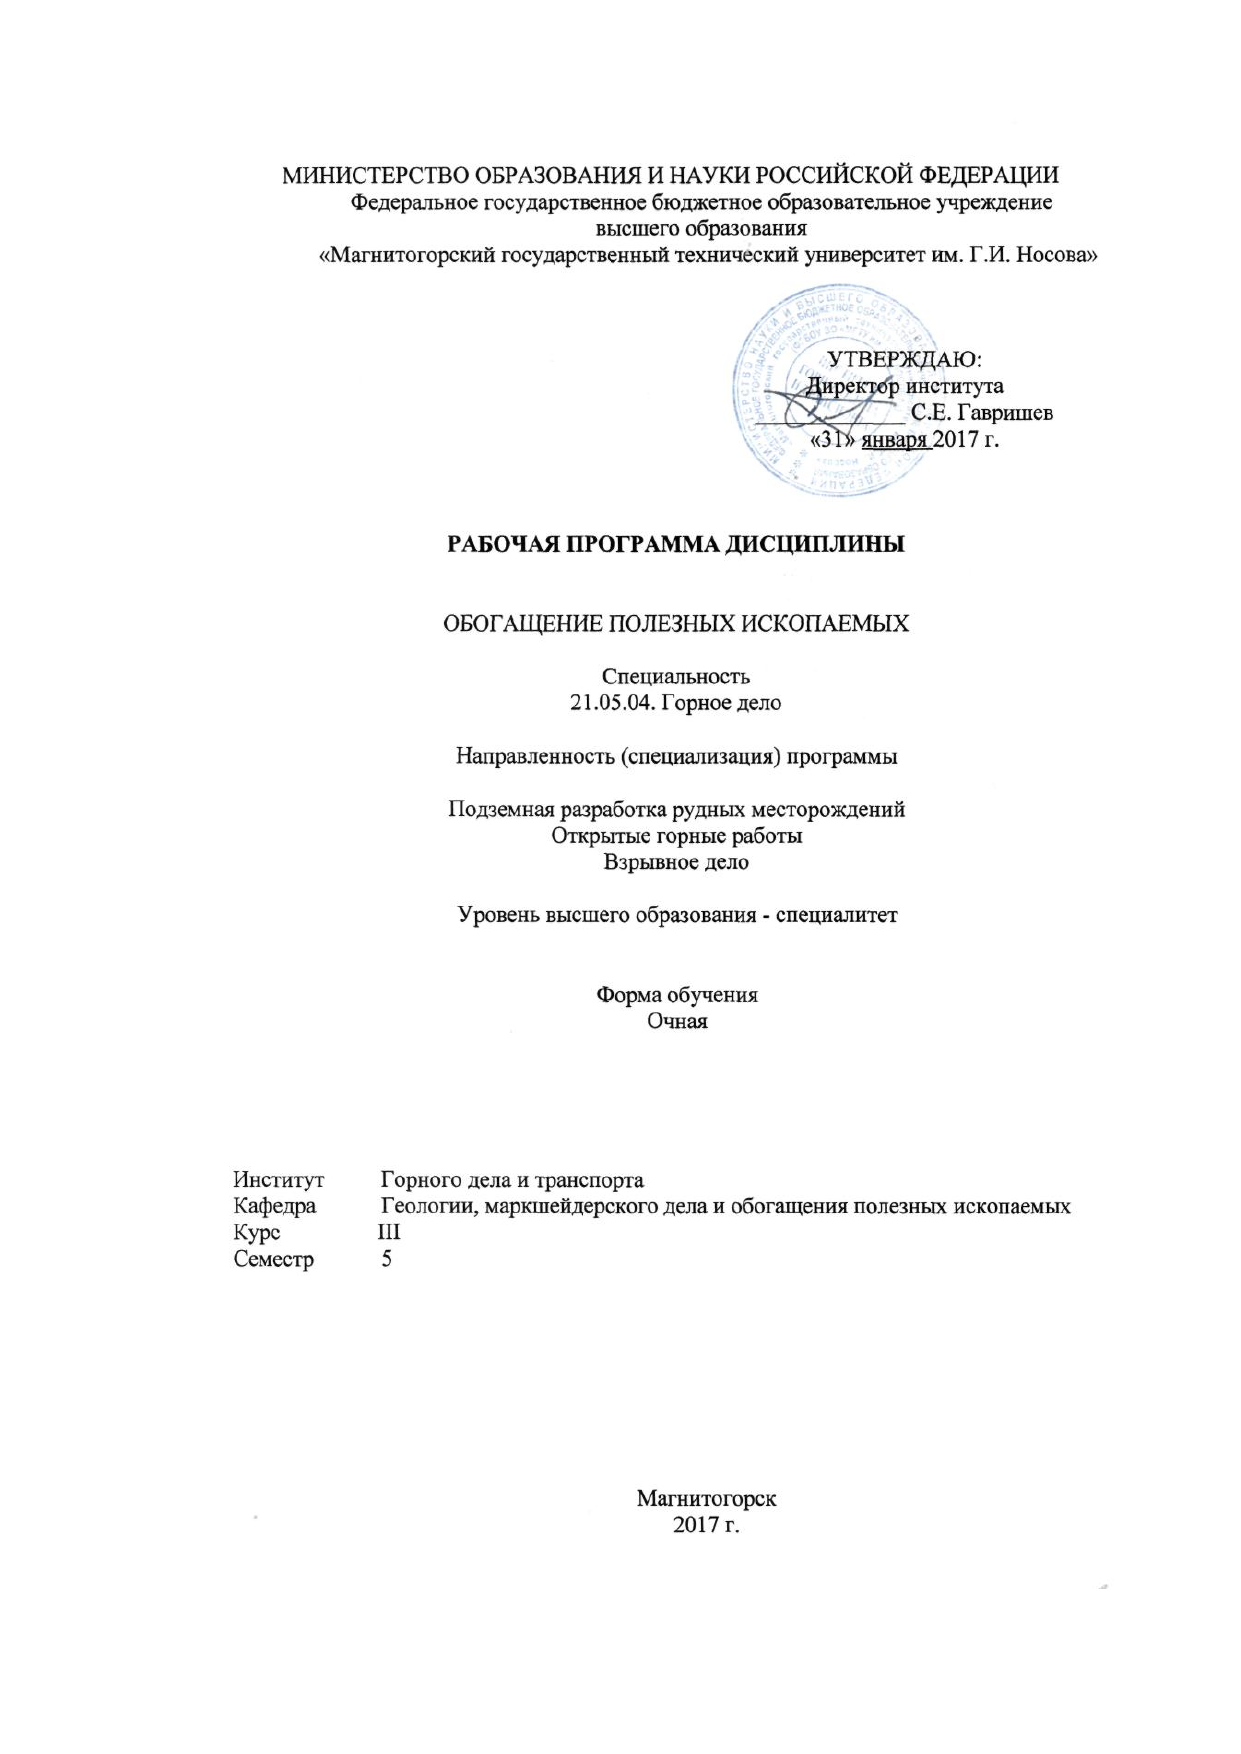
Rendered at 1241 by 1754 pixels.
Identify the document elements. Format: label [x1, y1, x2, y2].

picture [177, 118, 1122, 1589]
